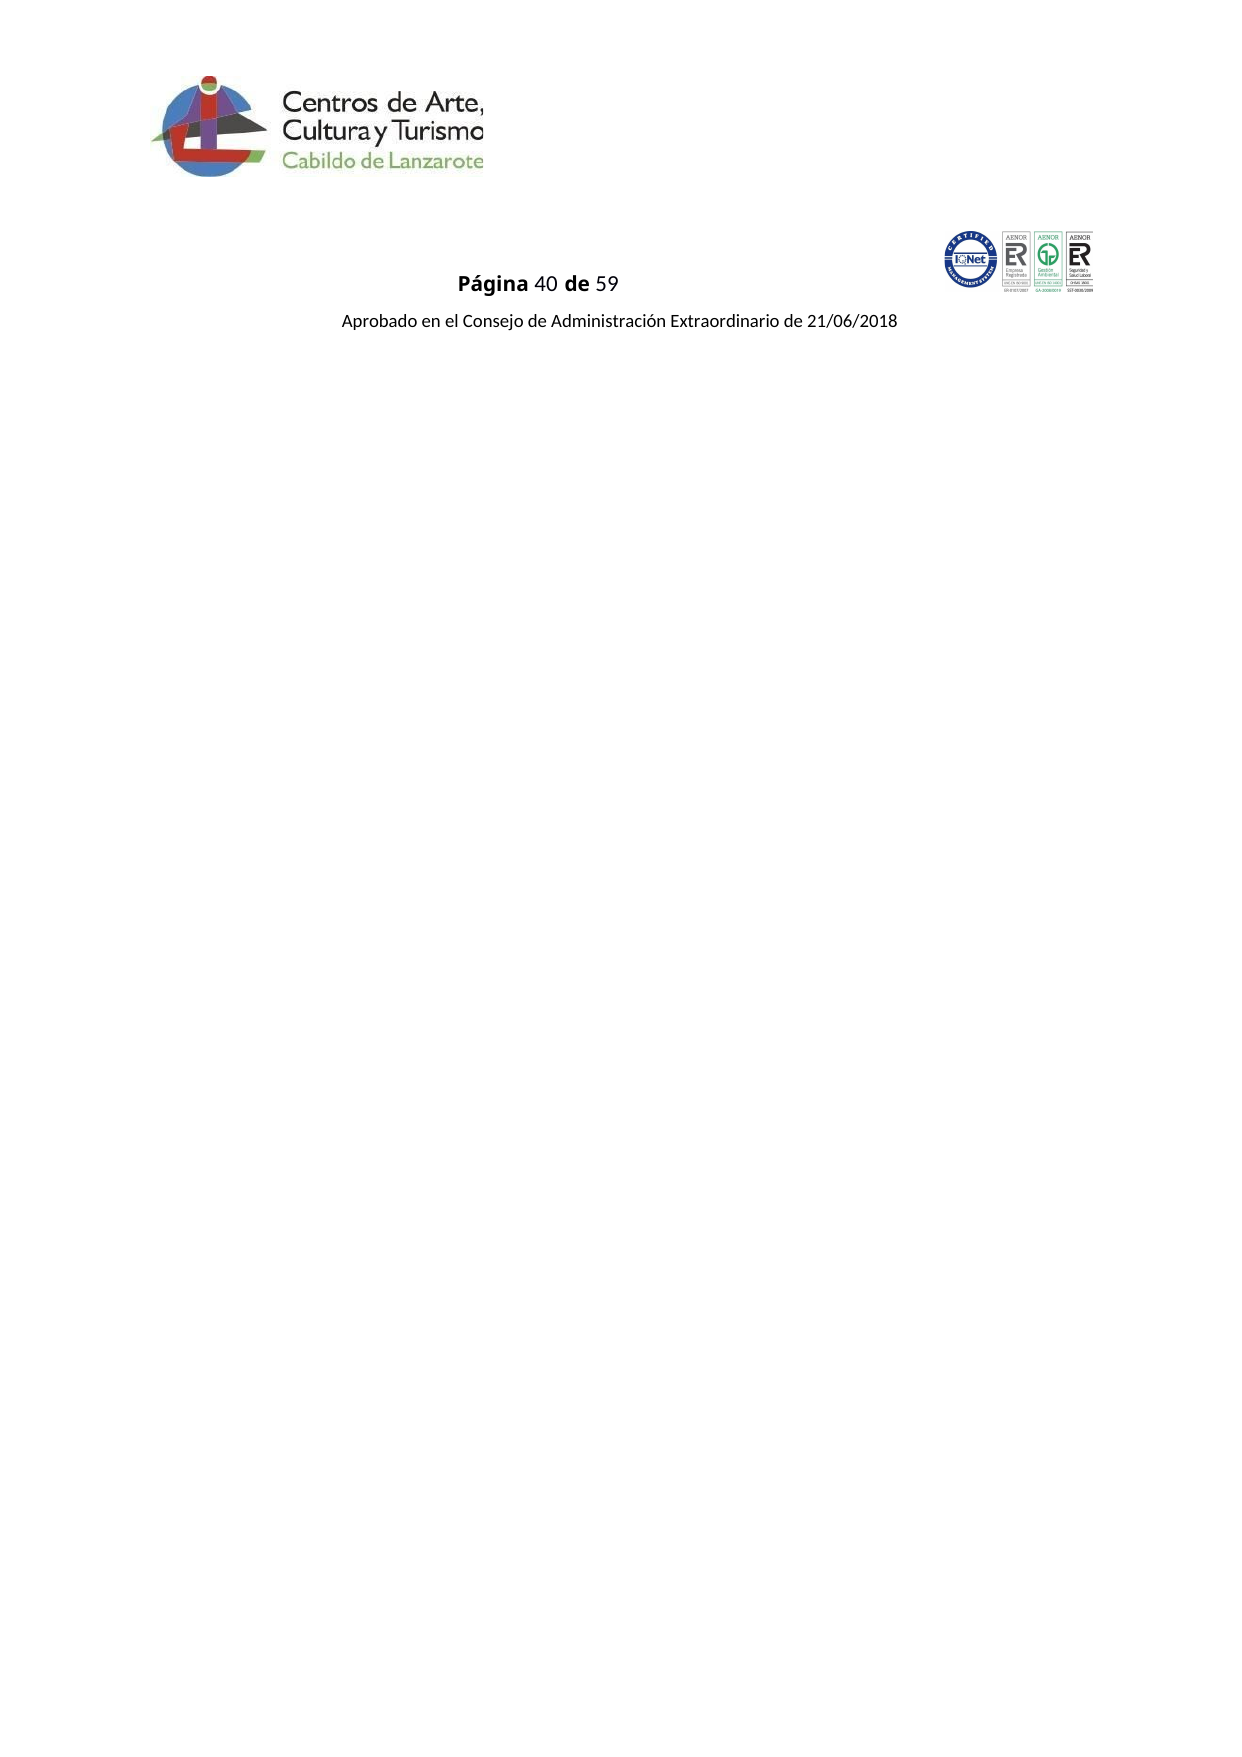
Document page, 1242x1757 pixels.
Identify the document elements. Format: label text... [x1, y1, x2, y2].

picture [944, 231, 1093, 292]
text Página 40 de 59 [457, 232, 1192, 297]
text Aprobado en el Consejo de Administración Extraordinario de 21/06/2018 [342, 309, 1192, 332]
picture [150, 76, 484, 177]
